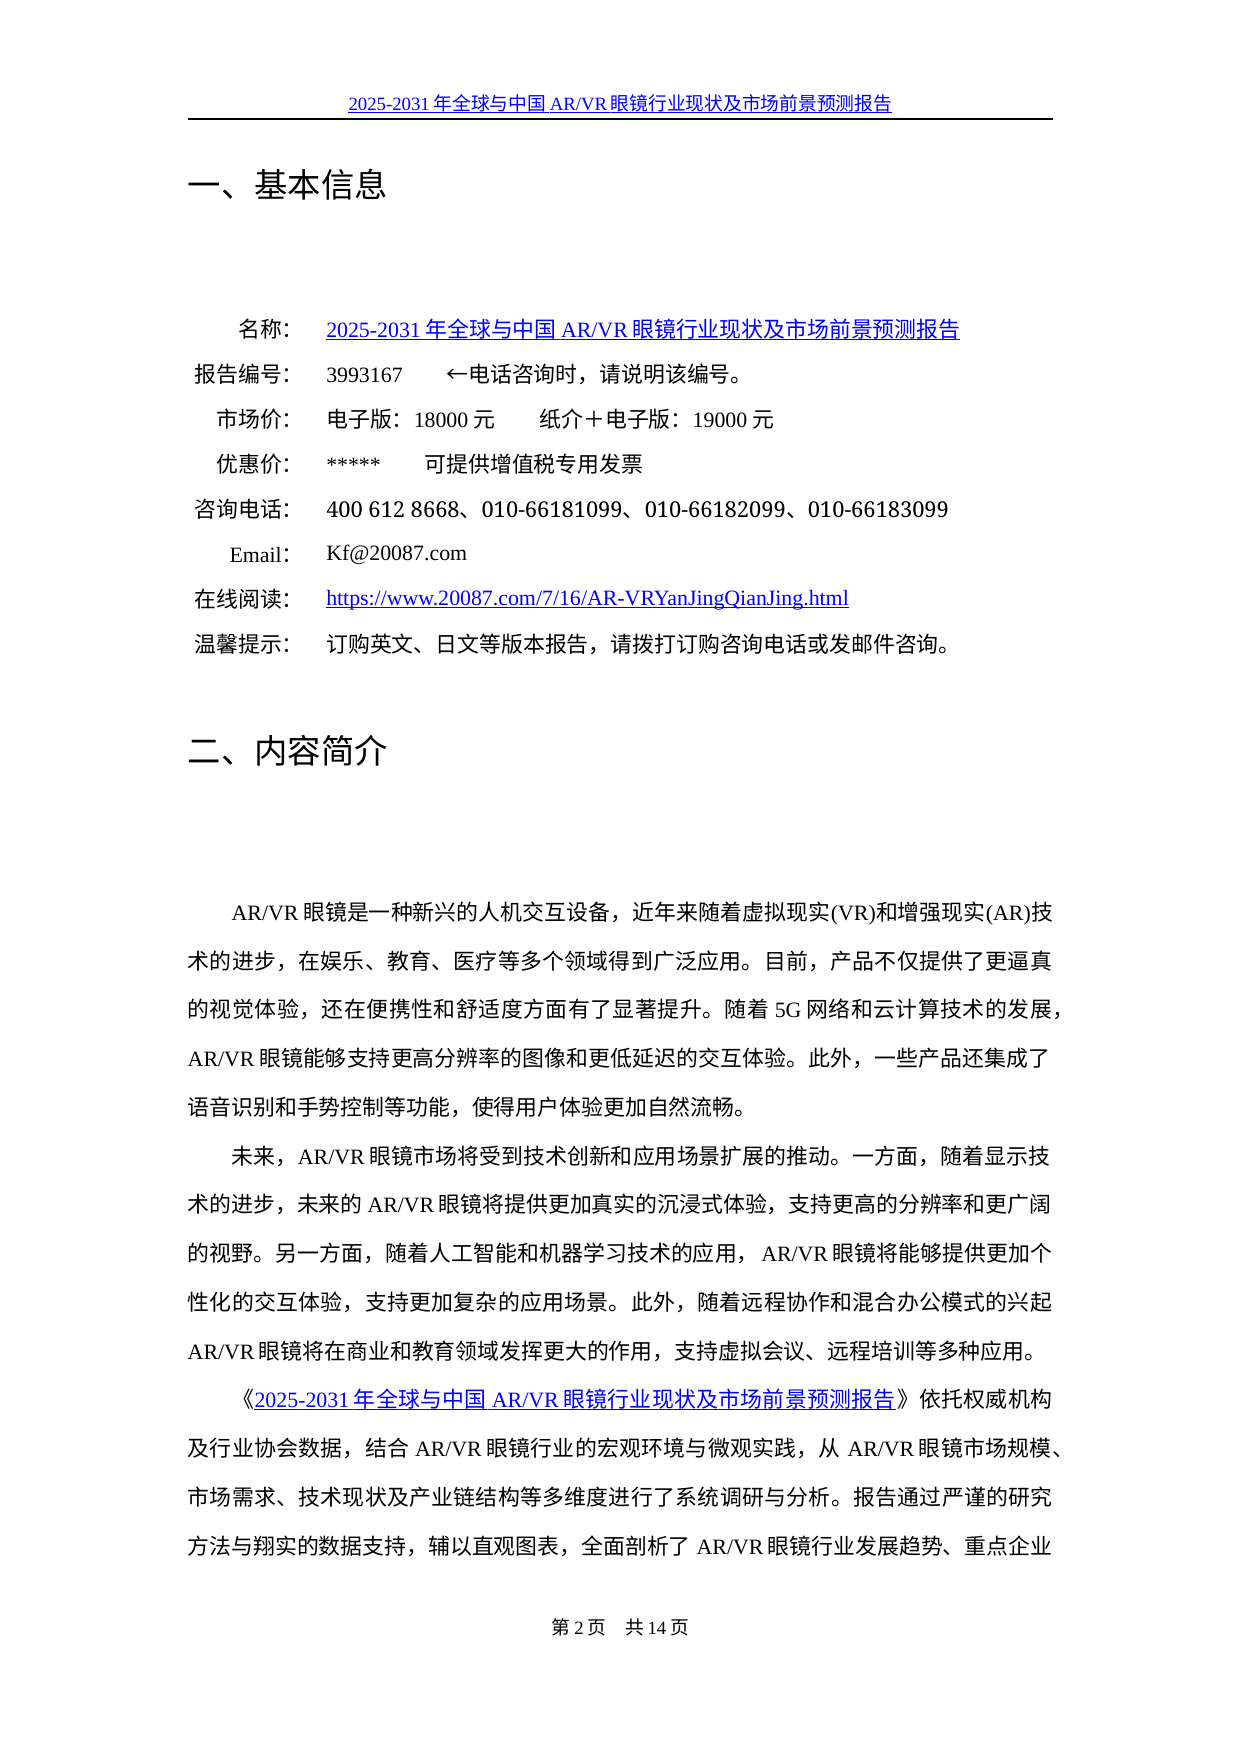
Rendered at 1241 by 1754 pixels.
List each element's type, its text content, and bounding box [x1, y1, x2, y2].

table_cell 在线阅读： [167, 582, 315, 627]
table_cell 订购英文、日文等版本报告，请拨打订购咨询电话或发邮件咨询。 [315, 627, 1073, 672]
title 二、内容简介 [187, 717, 1053, 782]
table_cell Kf@20087.com [315, 537, 1073, 582]
table_cell 优惠价： [167, 447, 315, 492]
table_cell 咨询电话： [167, 492, 315, 537]
table_header 名称： [167, 312, 315, 357]
table_cell [315, 582, 1073, 627]
table_cell 400 612 8668、010-66181099、010-66182099、010-66183099 [315, 492, 1073, 537]
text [187, 894, 1053, 1561]
table_cell 报告编号： [167, 357, 315, 402]
table_cell 3993167 ←电话咨询时，请说明该编号。 [315, 357, 1073, 402]
table_cell 温馨提示： [167, 627, 315, 672]
table_cell Email： [167, 537, 315, 582]
table_cell 市场价： [167, 402, 315, 447]
table_header 2025-2031年全球与中国AR/VR眼镜行业现状及市场前景预测报告 [315, 312, 1073, 357]
table_cell ***** 可提供增值税专用发票 [315, 447, 1073, 492]
title 一、基本信息 [187, 150, 1053, 215]
table_cell 电子版：18000 元 纸介＋电子版：19000 元 [315, 402, 1073, 447]
